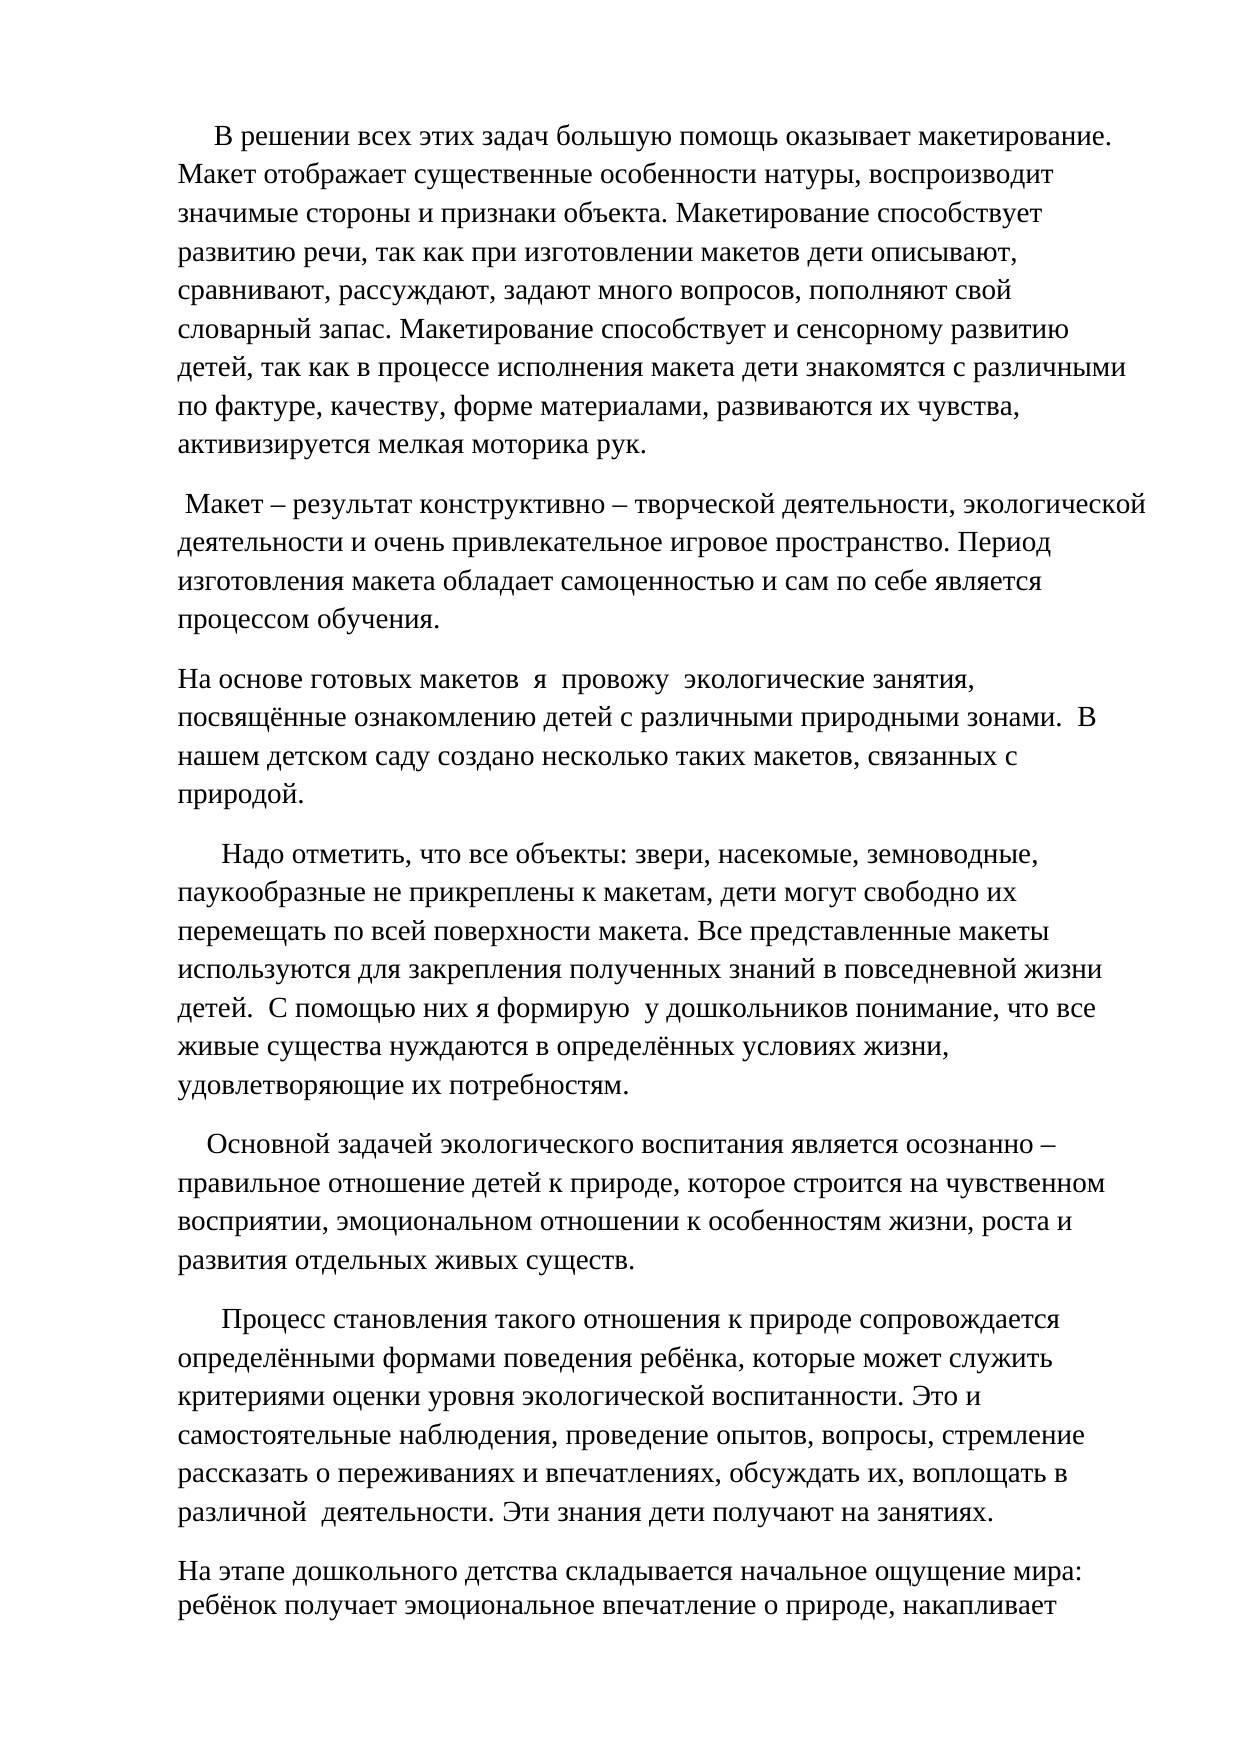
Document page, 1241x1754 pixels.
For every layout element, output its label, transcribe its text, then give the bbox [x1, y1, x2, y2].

text Основной задачей экологического воспитания является осознанно – правильное отношение детей к природе, которое строится на чувственном восприятии, эмоциональном отношении к особенностям жизни, роста и развития отдельных живых существ. [177, 1126, 1152, 1276]
text Макет – результат конструктивно – творческой деятельности, экологической деятельности и очень привлекательное игровое пространство. Период изготовления макета обладает самоценностью и сам по себе является процессом обучения. [177, 486, 1152, 635]
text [177, 1553, 1152, 1621]
text Надо отметить, что все объекты: звери, насекомые, земноводные, паукообразные не прикреплены к макетам, дети могут свободно их перемещать по всей поверхности макета. Все представленные макеты используются для закрепления полученных знаний в повседневной жизни детей. С помощью них я формирую у дошкольников понимание, что все живые существа нуждаются в определённых условиях жизни, удовлетворяющие их потребностям. [177, 836, 1152, 1101]
text На основе готовых макетов я провожу экологические занятия, посвящённые ознакомлению детей с различными природными зонами. В нашем детском саду создано несколько таких макетов, связанных с природой. [177, 661, 1152, 810]
text Процесс становления такого отношения к природе сопровождается определёнными формами поведения ребёнка, которые может служить критериями оценки уровня экологической воспитанности. Это и самостоятельные наблюдения, проведение опытов, вопросы, стремление рассказать о переживаниях и впечатлениях, обсуждать их, воплощать в различной деятельности. Эти знания дети получают на занятиях. [177, 1301, 1152, 1528]
text В решении всех этих задач большую помощь оказывает макетирование. Макет отображает существенные особенности натуры, воспроизводит значимые стороны и признаки объекта. Макетирование способствует развитию речи, так как при изготовлении макетов дети описывают, сравнивают, рассуждают, задают много вопросов, пополняют свой словарный запас. Макетирование способствует и сенсорному развитию детей, так как в процессе исполнения макета дети знакомятся с различными по фактуре, качеству, форме материалами, развиваются их чувства, активизируется мелкая моторика рук. [177, 118, 1152, 460]
